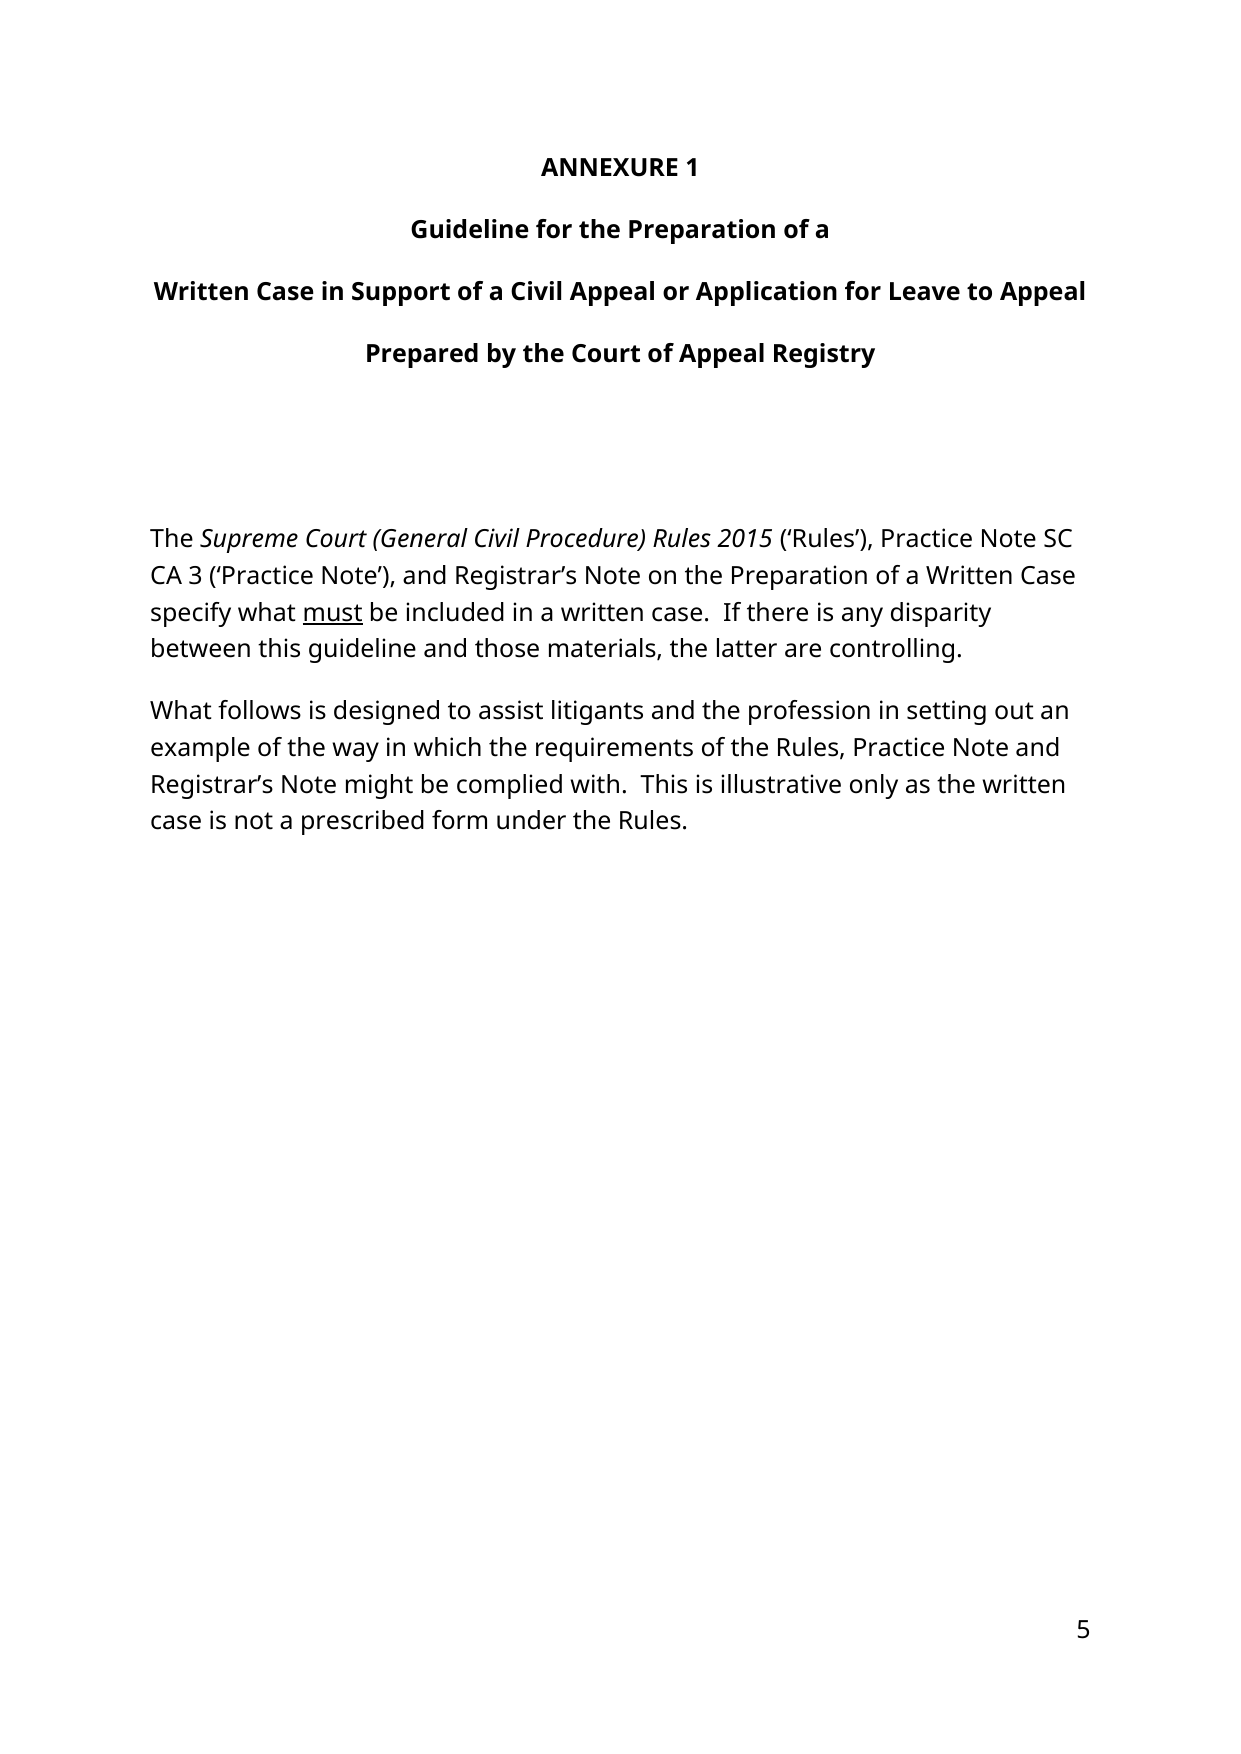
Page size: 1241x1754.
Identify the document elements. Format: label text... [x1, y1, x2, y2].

text Prepared by the Court of Appeal Registry [150, 335, 1090, 369]
text What follows is designed to assist litigants and the profession in setting out an example of the way in which the requirements of the Rules, Practice Note and Registrar’s Note might be complied with. This is illustrative only as the written case is not a prescribed form under the Rules. [150, 693, 1090, 837]
text ANNEXURE 1 [150, 150, 1090, 184]
text The Supreme Court (General Civil Procedure) Rules 2015 (‘Rules’), Practice Note SC CA 3 (‘Practice Note’), and Registrar’s Note on the Preparation of a Written Case specify what must be included in a written case. If there is any disparity between this guideline and those materials, the latter are controlling. [150, 521, 1090, 665]
text Guideline for the Preparation of a [150, 212, 1090, 246]
text Written Case in Support of a Civil Appeal or Application for Leave to Appeal [150, 273, 1090, 308]
